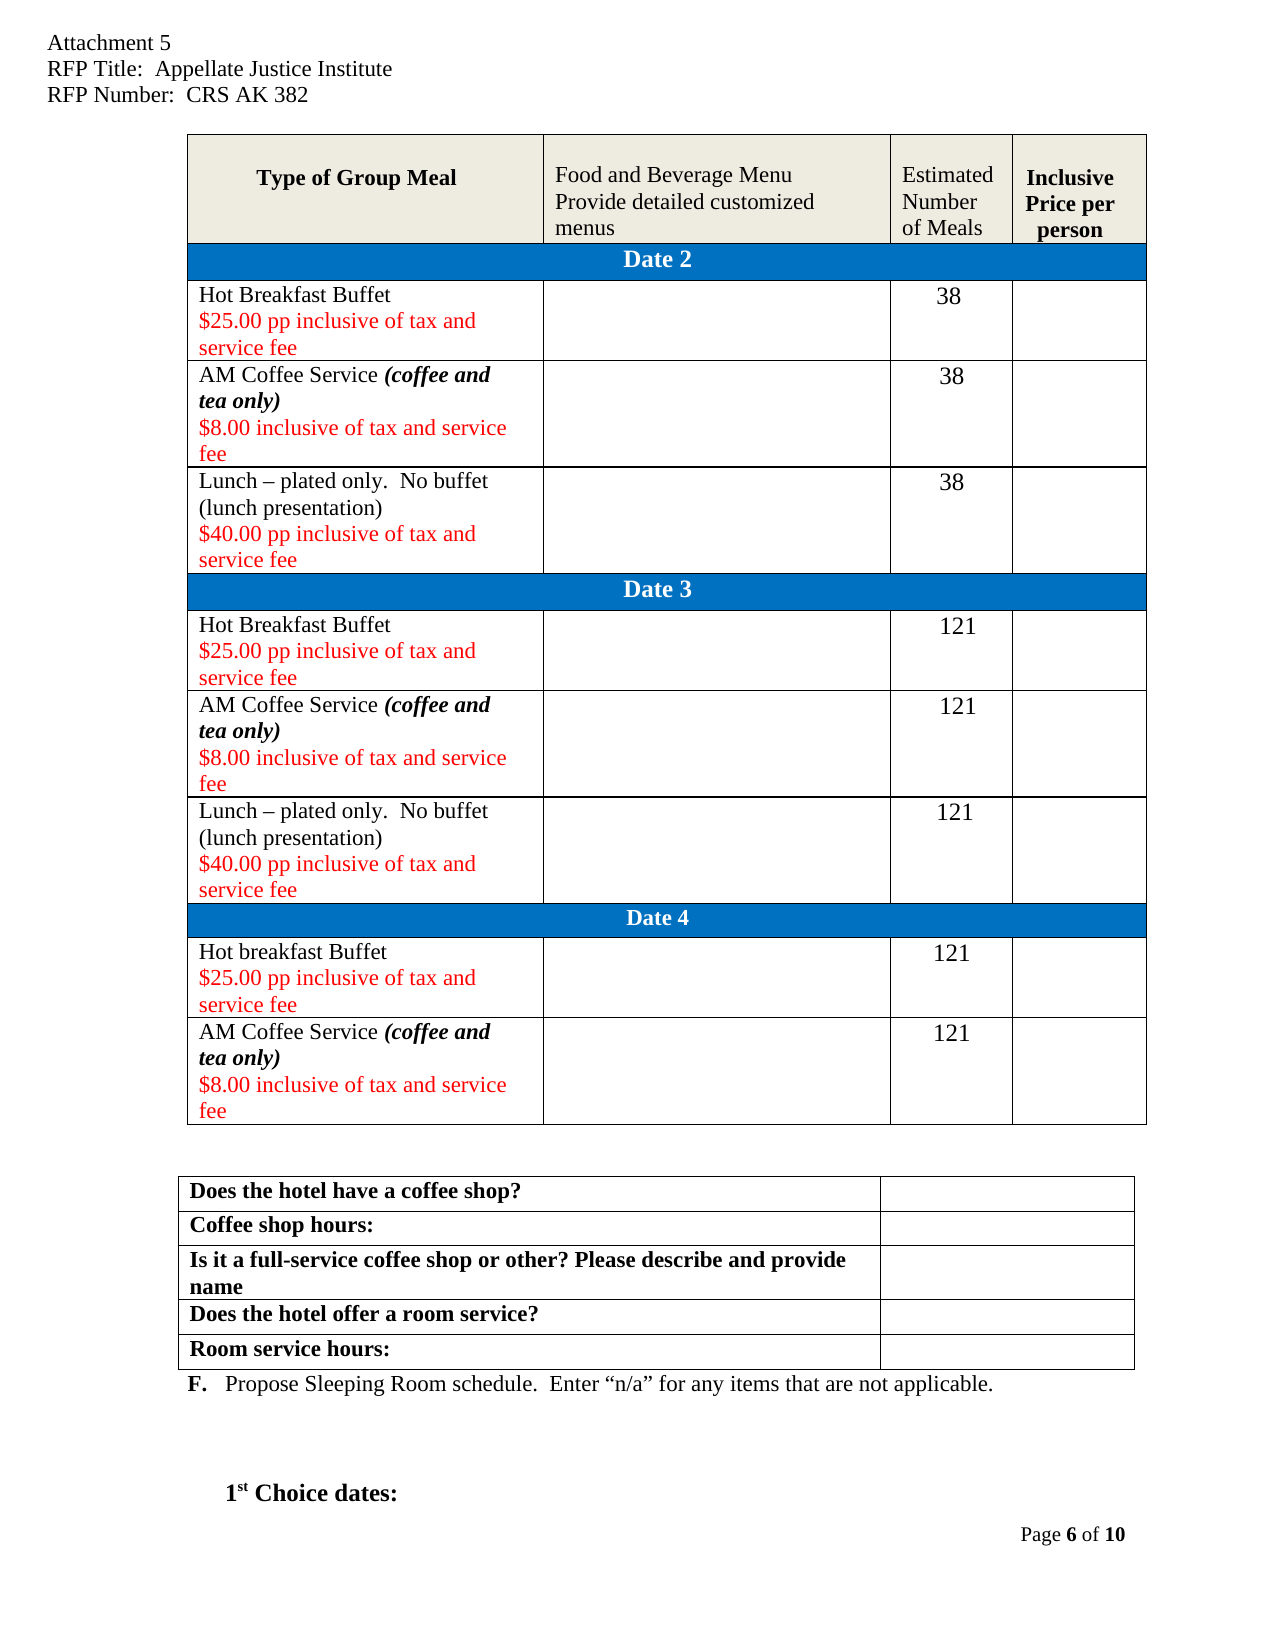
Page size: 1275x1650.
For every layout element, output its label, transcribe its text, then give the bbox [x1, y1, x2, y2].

table_cell Date 3 [188, 574, 1146, 610]
table_cell Does the hotel offer a room service? [179, 1300, 880, 1334]
table_cell 121 [891, 938, 1012, 1017]
table_cell 121 [891, 691, 1012, 796]
table_cell [1013, 361, 1146, 466]
table_header Food and Beverage Menu Provide detailed customized menus [544, 135, 890, 243]
table_cell [544, 611, 890, 690]
table_cell [544, 691, 890, 796]
table_cell [1013, 691, 1146, 796]
table_cell [881, 1212, 1134, 1245]
table_cell [1013, 798, 1146, 903]
table_cell [544, 1018, 890, 1123]
table_cell [544, 468, 890, 573]
table_cell Date 2 [188, 244, 1146, 280]
table_cell [1013, 1018, 1146, 1123]
table_cell [881, 1335, 1134, 1369]
table_header Type of Group Meal [188, 135, 543, 243]
table_cell [881, 1300, 1134, 1334]
table_cell 38 [891, 281, 1012, 360]
table_cell 121 [891, 1018, 1012, 1123]
table_cell 38 [891, 361, 1012, 466]
table_header Inclusive Price per person [1013, 135, 1146, 243]
table_header Estimated Number of Meals [891, 135, 1012, 243]
table_cell Hot breakfast Buffet $25.00 pp inclusive of tax and service fee [188, 938, 543, 1017]
list Propose Sleeping Room schedule. Enter “n/a” for any items that are not applicable. [187, 1370, 1125, 1396]
table_cell [1013, 611, 1146, 690]
table_cell [544, 361, 890, 466]
table_cell Lunch – plated only. No buffet (lunch presentation) $40.00 pp inclusive of tax and service fee [188, 798, 543, 903]
table_cell [881, 1246, 1134, 1299]
text 1st Choice dates: [225, 1478, 1125, 1507]
table_cell AM Coffee Service (coffee and tea only) $8.00 inclusive of tax and service fee [188, 361, 543, 466]
table_cell Coffee shop hours: [179, 1212, 880, 1245]
table_cell [1013, 281, 1146, 360]
table_cell [544, 281, 890, 360]
table_cell 121 [891, 611, 1012, 690]
table_cell Date 4 [188, 904, 1146, 937]
table_header Does the hotel have a coffee shop? [179, 1177, 880, 1211]
table_cell [544, 798, 890, 903]
table_cell 121 [891, 798, 1012, 903]
table_cell [544, 938, 890, 1017]
table_header [881, 1177, 1134, 1211]
table_cell AM Coffee Service (coffee and tea only) $8.00 inclusive of tax and service fee [188, 1018, 543, 1123]
table_cell AM Coffee Service (coffee and tea only) $8.00 inclusive of tax and service fee [188, 691, 543, 796]
table_cell [1013, 468, 1146, 573]
table_cell Lunch – plated only. No buffet (lunch presentation) $40.00 pp inclusive of tax and service fee [188, 468, 543, 573]
table_cell Hot Breakfast Buffet $25.00 pp inclusive of tax and service fee [188, 611, 543, 690]
table_cell Is it a full-service coffee shop or other? Please describe and provide name [179, 1246, 880, 1299]
table_cell [1013, 938, 1146, 1017]
table_cell Room service hours: [179, 1335, 880, 1369]
table_cell Hot Breakfast Buffet $25.00 pp inclusive of tax and service fee [188, 281, 543, 360]
table_cell 38 [891, 468, 1012, 573]
